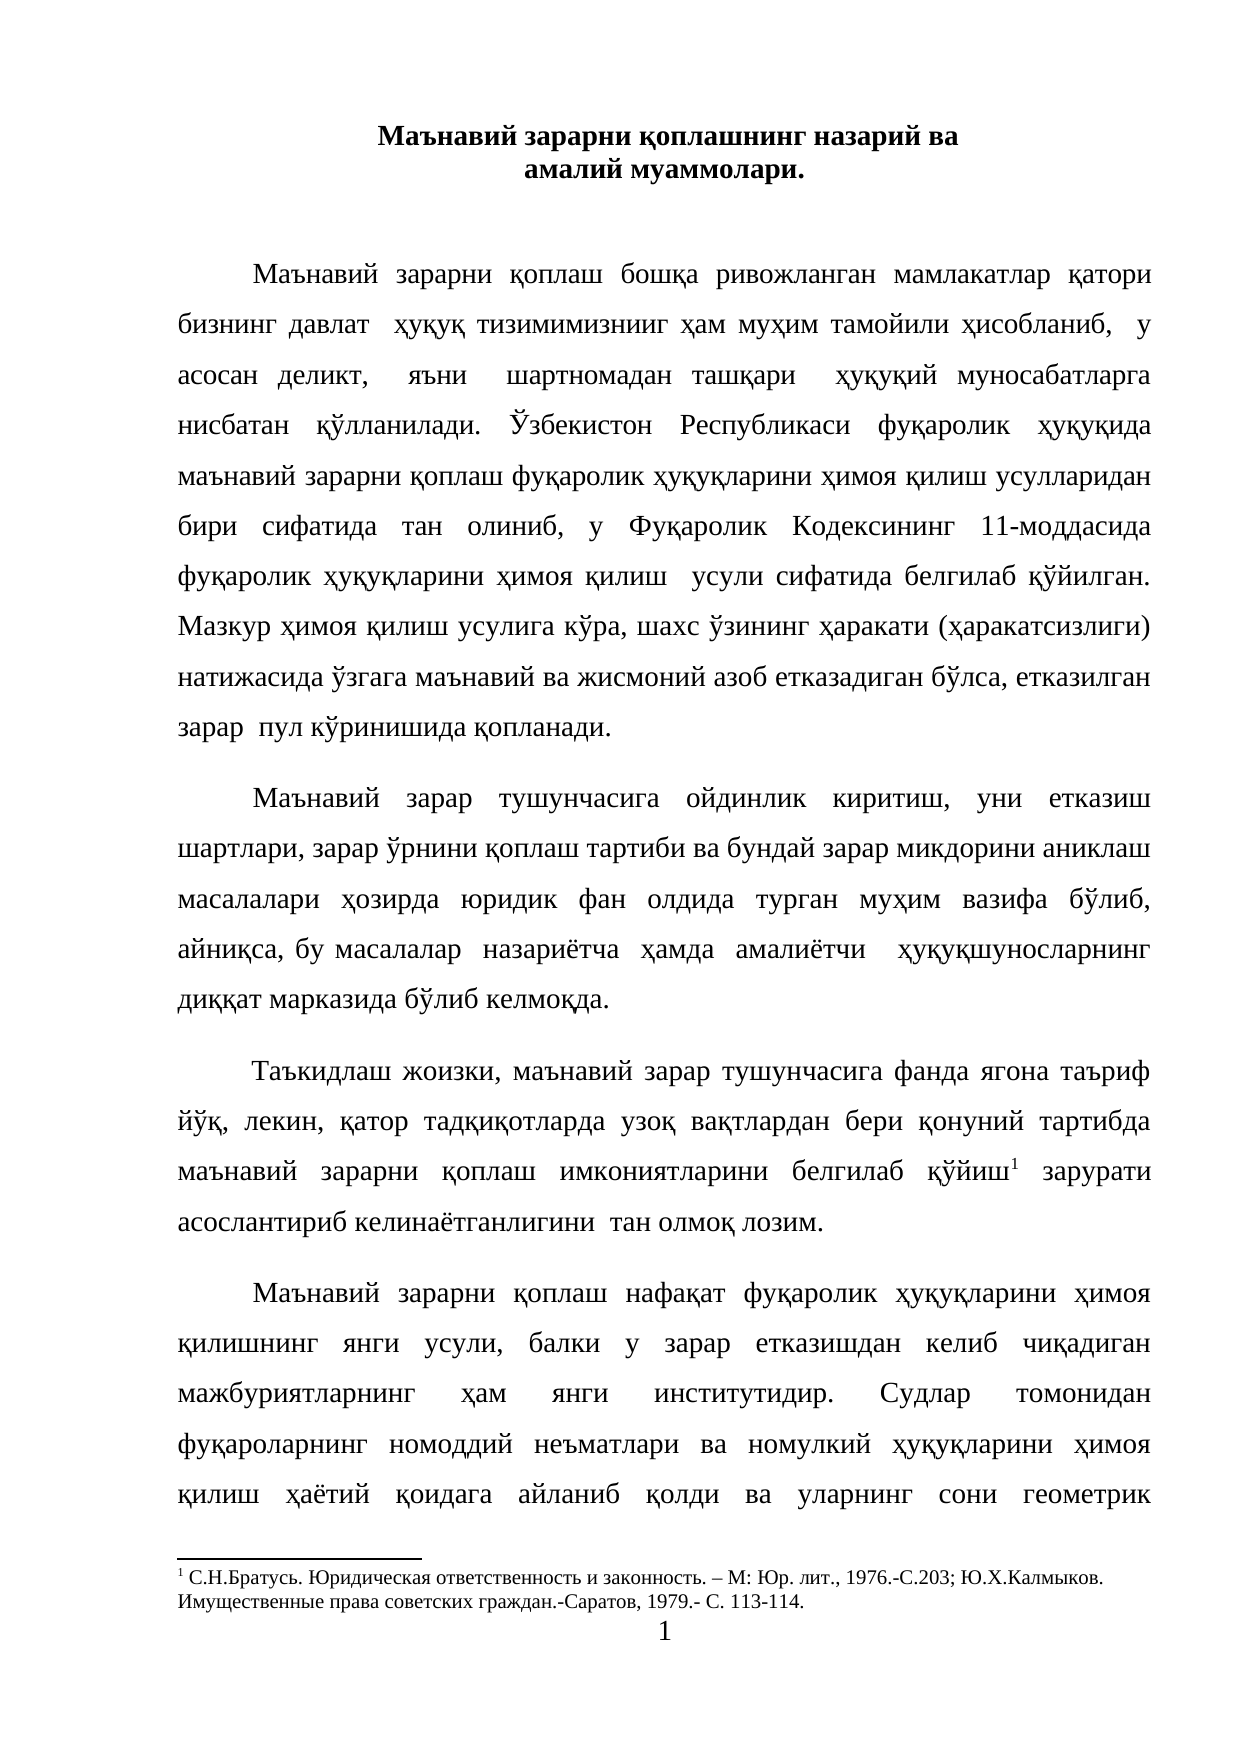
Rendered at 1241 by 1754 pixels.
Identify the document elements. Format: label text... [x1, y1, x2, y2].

title Маънавий зарарни қоплашнинг назарий ва [177, 118, 1152, 152]
title амалий муаммолари. [177, 152, 1152, 185]
text Маънавий зарар тушунчасига ойдинлик киритиш, уни етказиш шартлари, зарар ўрнини қоплаш тартиби ва бундай зарар микдорини аниклаш масалалари ҳозирда юридик фан олдида турган муҳим вазифа бўлиб, айниқса, бу масалалар назариётча ҳамда амалиётчи ҳуқуқшуносларнинг диққат марказида бўлиб келмоқда. [177, 780, 1152, 1015]
text Маънавий зарарни қоплаш бошқа ривожланган мамлакатлар қатори бизнинг давлат ҳуқуқ тизимимизнииг ҳам муҳим тамойили ҳисобланиб, у асосан деликт, яъни шартномадан ташқари ҳуқуқий муносабатларга нисбатан қўлланилади. Ўзбекистон Республикаси фуқаролик ҳуқуқида маънавий зарарни қоплаш фуқаролик ҳуқуқларини ҳимоя қилиш усулларидан бири сифатида тан олиниб, у Фуқаролик Кодексининг 11-моддасида фуқаролик ҳуқуқларини ҳимоя қилиш усули сифатида белгилаб қўйилган. Мазкур ҳимоя қилиш усулига кўра, шахс ўзининг ҳаракати (ҳаракатсизлиги) натижасида ўзгага маънавий ва жисмоний азоб етказадиган бўлса, етказилган зарар пул кўринишида қопланади. [177, 256, 1152, 743]
text Таъкидлаш жоизки, маънавий зарар тушунчасига фанда ягона таъриф йўқ, лекин, қатор тадқиқотларда узоқ вақтлардан бери қонуний тартибда маънавий зарарни қоплаш имкониятларини белгилаб қўйиш зарурати асослантириб келинаётганлигини тан олмоқ лозим. [177, 1053, 1152, 1237]
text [177, 1275, 1152, 1509]
